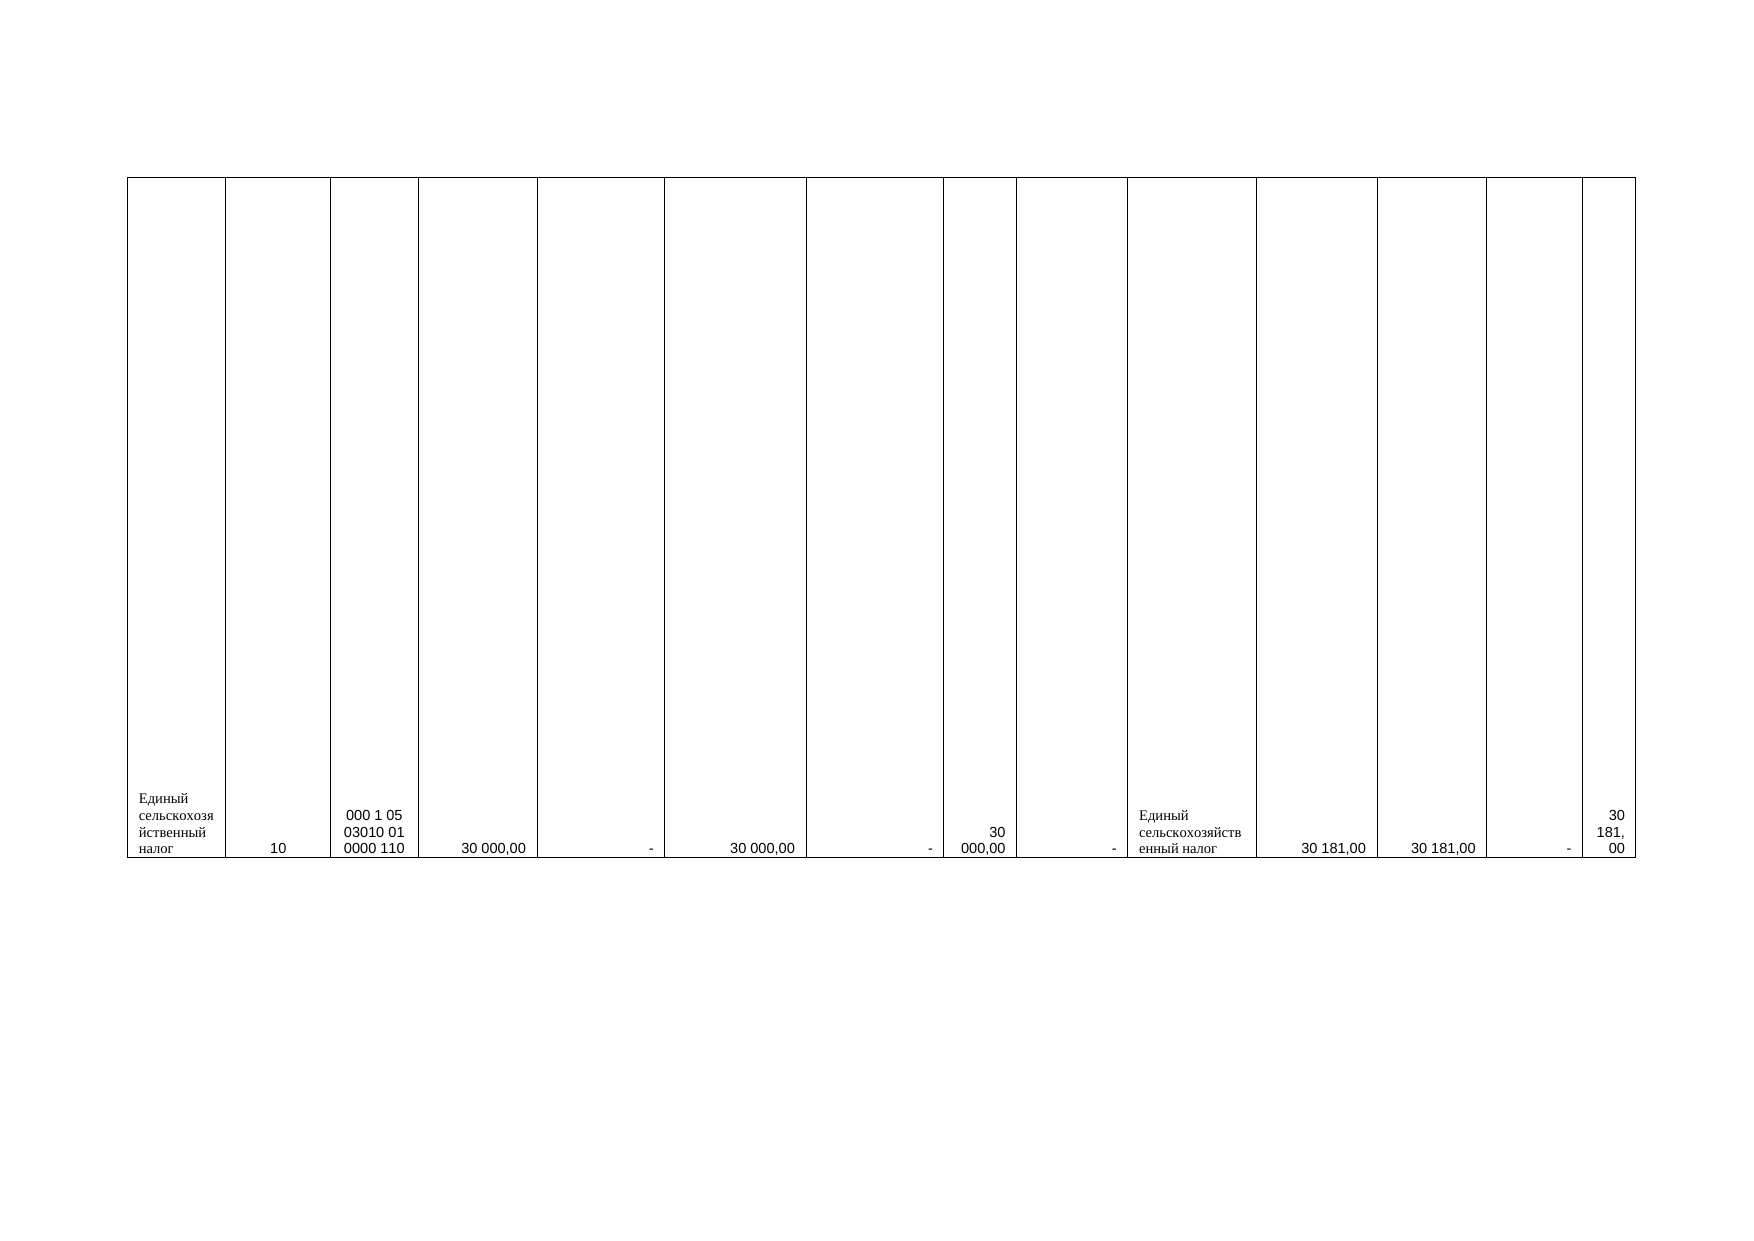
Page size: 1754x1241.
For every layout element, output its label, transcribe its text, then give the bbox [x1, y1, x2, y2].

table_cell 000 1 05 03010 01 0000 110 [331, 178, 418, 857]
table_cell Единый сельскохозяйственный налог [128, 178, 225, 857]
table_cell 30 181,00 [1378, 178, 1486, 857]
table_cell 30 000,00 [419, 178, 537, 857]
table_cell - [1017, 178, 1127, 857]
table_cell 30 000,00 [665, 178, 806, 857]
table_cell - [538, 178, 664, 857]
table_cell 30 181,00 [1583, 178, 1635, 857]
table_cell 10 [226, 178, 330, 857]
table_cell - [807, 178, 943, 857]
table_cell 30 000,00 [944, 178, 1016, 857]
table_cell Единый сельскохозяйственный налог [1128, 178, 1256, 857]
table_cell - [1487, 178, 1582, 857]
table_cell 30 181,00 [1257, 178, 1377, 857]
